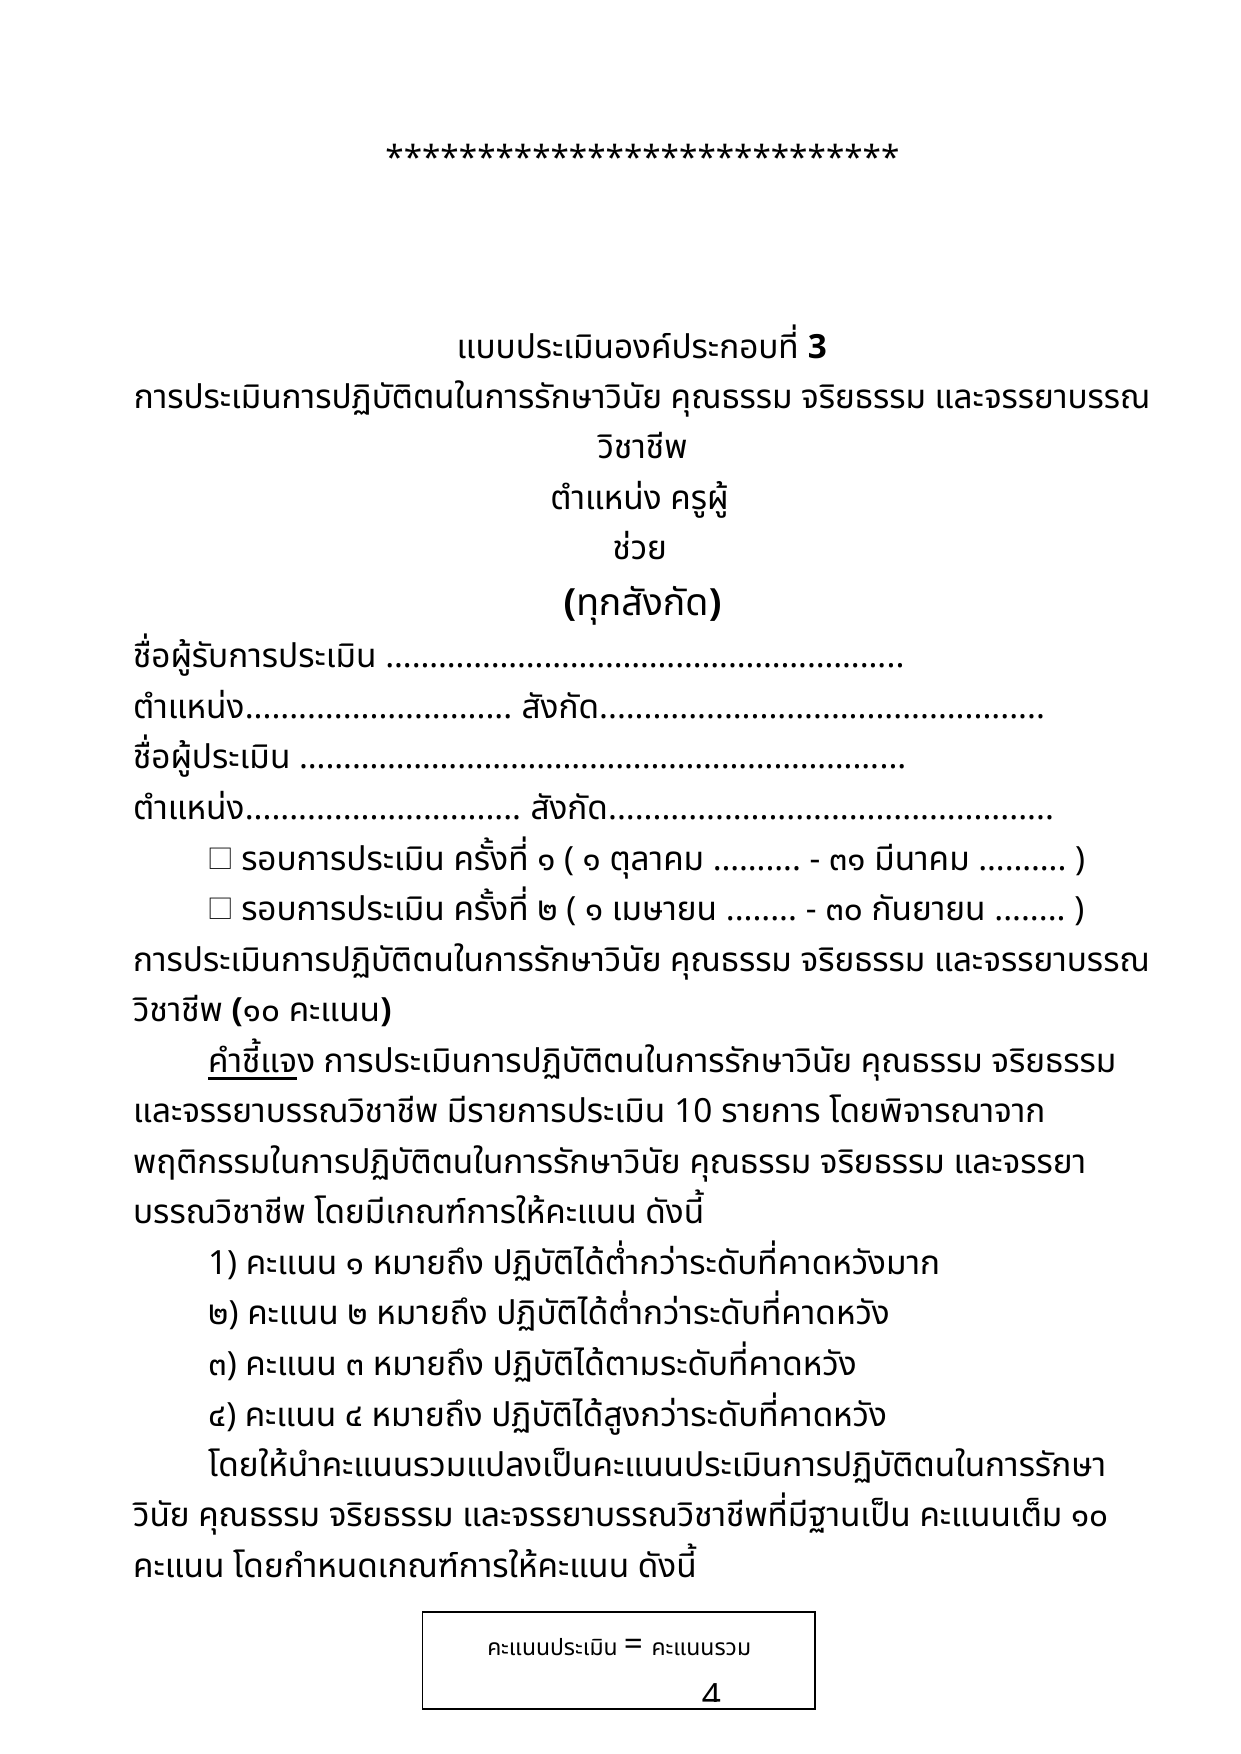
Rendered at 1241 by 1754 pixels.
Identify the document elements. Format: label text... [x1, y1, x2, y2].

text แบบประเมินองค์ประกอบที่ 3 [297, 322, 986, 373]
text ตําแหน่ง ครูผู้ช่วย [530, 474, 749, 575]
text 🗆 รอบการประเมิน ครั้งที่ ๒ ( ๑ เมษายน ........ - ๓๐ กันยายน ........ ) [133, 885, 1152, 936]
text **************************** [133, 134, 1152, 179]
text โดยให้นําคะแนนรวมแปลงเป็นคะแนนประเมินการปฏิบัติตนในการรักษาวินัย คุณธรรม จริยธรรม และจรรยาบรรณวิชาชีพที่มีฐานเป็น คะแนนเต็ม ๑๐ คะแนน โดยกําหนดเกณฑ์การให้คะแนน ดังนี้ [133, 1441, 1152, 1592]
text ชื่อผู้รับการประเมิน ………………………………………………….. ตำแหน่ง.............................. สังกัด.................................................. [133, 632, 1152, 733]
text 🗆 รอบการประเมิน ครั้งที่ ๑ ( ๑ ตุลาคม ………. - ๓๑ มีนาคม ………. ) [133, 834, 1152, 885]
text คําชี้แจง การประเมินการปฏิบัติตนในการรักษาวินัย คุณธรรม จริยธรรม และจรรยาบรรณวิชาชีพ มีรายการประเมิน 10 รายการ โดยพิจารณาจากพฤติกรรมในการปฏิบัติตนในการรักษาวินัย คุณธรรม จริยธรรม และจรรยาบรรณวิชาชีพ โดยมีเกณฑ์การให้คะแนน ดังนี้ [133, 1037, 1152, 1238]
text ๒) คะแนน ๒ หมายถึง ปฏิบัติได้ต่ํากว่าระดับที่คาดหวัง [133, 1289, 1152, 1340]
text การประเมินการปฏิบัติตนในการรักษาวินัย คุณธรรม จริยธรรม และจรรยาบรรณวิชาชีพ (๑๐ คะแนน) [133, 936, 1152, 1037]
text (ทุกสังกัด) [133, 575, 1152, 632]
text การประเมินการปฏิบัติตนในการรักษาวินัย คุณธรรม จริยธรรม และจรรยาบรรณวิชาชีพ [133, 373, 1152, 474]
text ชื่อผู้ประเมิน …………………………………………………………... ตำแหน่ง............................... สังกัด.................................................. [133, 733, 1152, 834]
text 1) คะแนน ๑ หมายถึง ปฏิบัติได้ต่ํากว่าระดับที่คาดหวังมาก [133, 1238, 1152, 1289]
text ๔) คะแนน ๔ หมายถึง ปฏิบัติได้สูงกว่าระดับที่คาดหวัง [133, 1390, 1152, 1441]
text ๓) คะแนน ๓ หมายถึง ปฏิบัติได้ตามระดับที่คาดหวัง [133, 1340, 1152, 1390]
